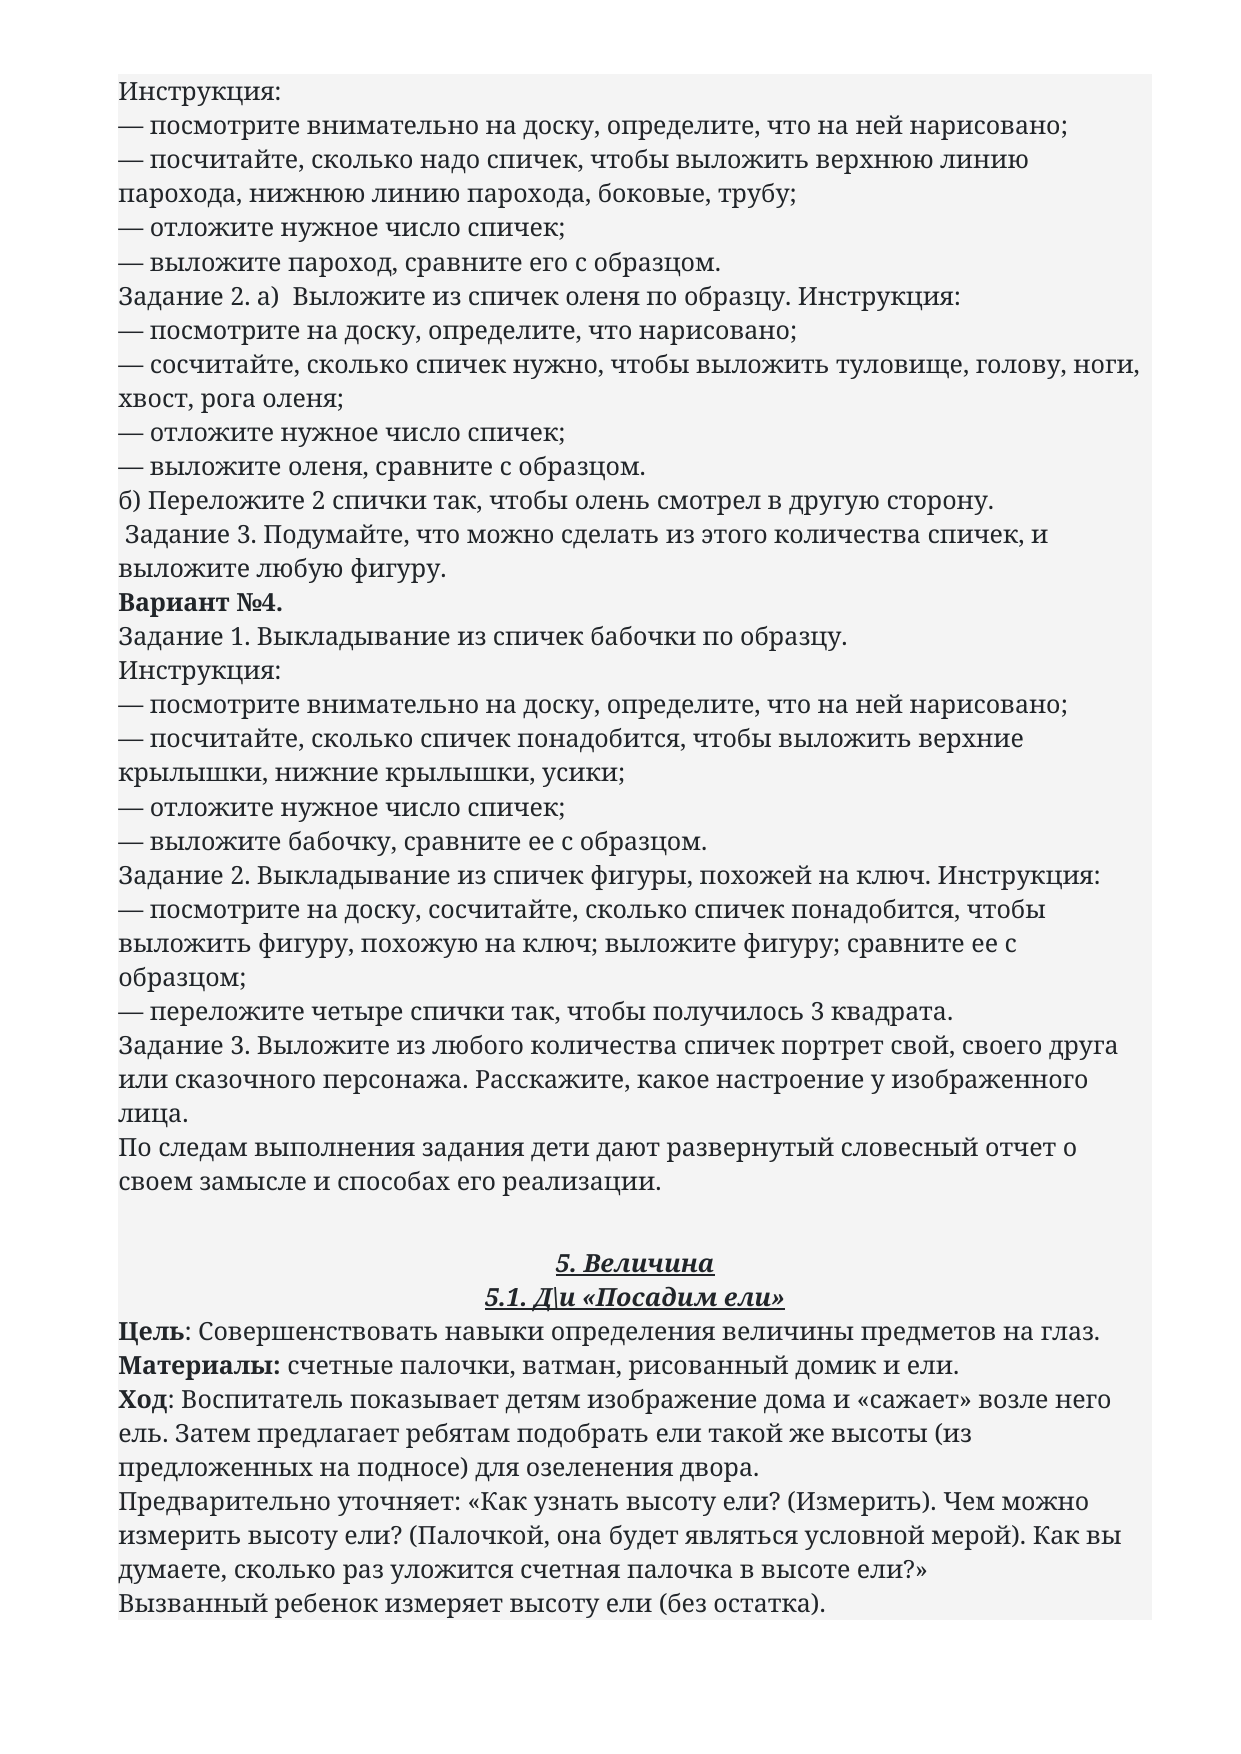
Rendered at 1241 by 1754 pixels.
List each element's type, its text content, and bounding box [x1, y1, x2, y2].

text 5. Величина [118, 1245, 1152, 1279]
text — посчитайте, сколько надо спичек, чтобы выложить верхнюю линию парохода, нижнюю линию парохода, боковые, трубу; [118, 142, 1152, 210]
text — посмотрите на доску, определите, что нарисовано; [118, 312, 1152, 346]
text Инструкция: [118, 653, 1152, 687]
text Задание 3. Выложите из любого количества спичек портрет свой, своего друга или сказочного персонажа. Расскажите, какое настроение у изображенного лица. [118, 1028, 1152, 1130]
text б) Переложите 2 спички так, чтобы олень смотрел в другую сторону. [118, 483, 1152, 517]
text Материалы: счетные палочки, ватман, рисованный домик и ели. [118, 1348, 1152, 1382]
text Предварительно уточняет: «Как узнать высоту ели? (Измерить). Чем можно измерить высоту ели? (Палочкой, она будет являться условной мерой). Как вы думаете, сколько раз уложится счетная палочка в высоте ели?» [118, 1484, 1152, 1586]
text Цель: Совершенствовать навыки определения величины предметов на глаз. [118, 1313, 1152, 1348]
text — выложите оленя, сравните с образцом. [118, 448, 1152, 483]
text 5.1. Д\и «Посадим ели» [118, 1279, 1152, 1313]
text — сосчитайте, сколько спичек нужно, чтобы выложить туловище, голову, ноги, хвост, рога оленя; [118, 346, 1152, 414]
text По следам выполнения задания дети дают развернутый словесный отчет о своем замысле и способах его реализации. [118, 1130, 1152, 1198]
text — отложите нужное число спичек; [118, 210, 1152, 244]
text — отложите нужное число спичек; [118, 789, 1152, 823]
text — посмотрите на доску, сосчитайте, сколько спичек понадобится, чтобы выложить фигуру, похожую на ключ; выложите фигуру; сравните ее с образцом; [118, 891, 1152, 993]
text Задание 1. Выкладывание из спичек бабочки по образцу. [118, 619, 1152, 653]
text — посмотрите внимательно на доску, определите, что на ней нарисовано; [118, 108, 1152, 142]
text — выложите пароход, сравните его с образцом. [118, 244, 1152, 278]
text — посмотрите внимательно на доску, определите, что на ней нарисовано; [118, 687, 1152, 721]
text — переложите четыре спички так, чтобы получилось 3 квадрата. [118, 993, 1152, 1028]
text — посчитайте, сколько спичек понадобится, чтобы выложить верхние крылышки, нижние крылышки, усики; [118, 721, 1152, 789]
text Инструкция: [118, 74, 1152, 108]
text Вызванный ребенок измеряет высоту ели (без остатка). [118, 1586, 1152, 1620]
text Ход: Воспитатель показывает детям изображение дома и «сажает» возле него ель. Затем предлагает ребятам подобрать ели такой же высоты (из предложенных на подносе) для озеленения двора. [118, 1382, 1152, 1484]
text Задание 3. Подумайте, что можно сделать из этого количества спичек, и выложите любую фигуру. [118, 517, 1152, 585]
text — выложите бабочку, сравните ее с образцом. [118, 823, 1152, 857]
text — отложите нужное число спичек; [118, 414, 1152, 448]
text Задание 2. Выкладывание из спичек фигуры, похожей на ключ. Инструкция: [118, 857, 1152, 891]
text Задание 2. а) Выложите из спичек оленя по образцу. Инструкция: [118, 278, 1152, 312]
text Вариант №4. [118, 585, 1152, 619]
